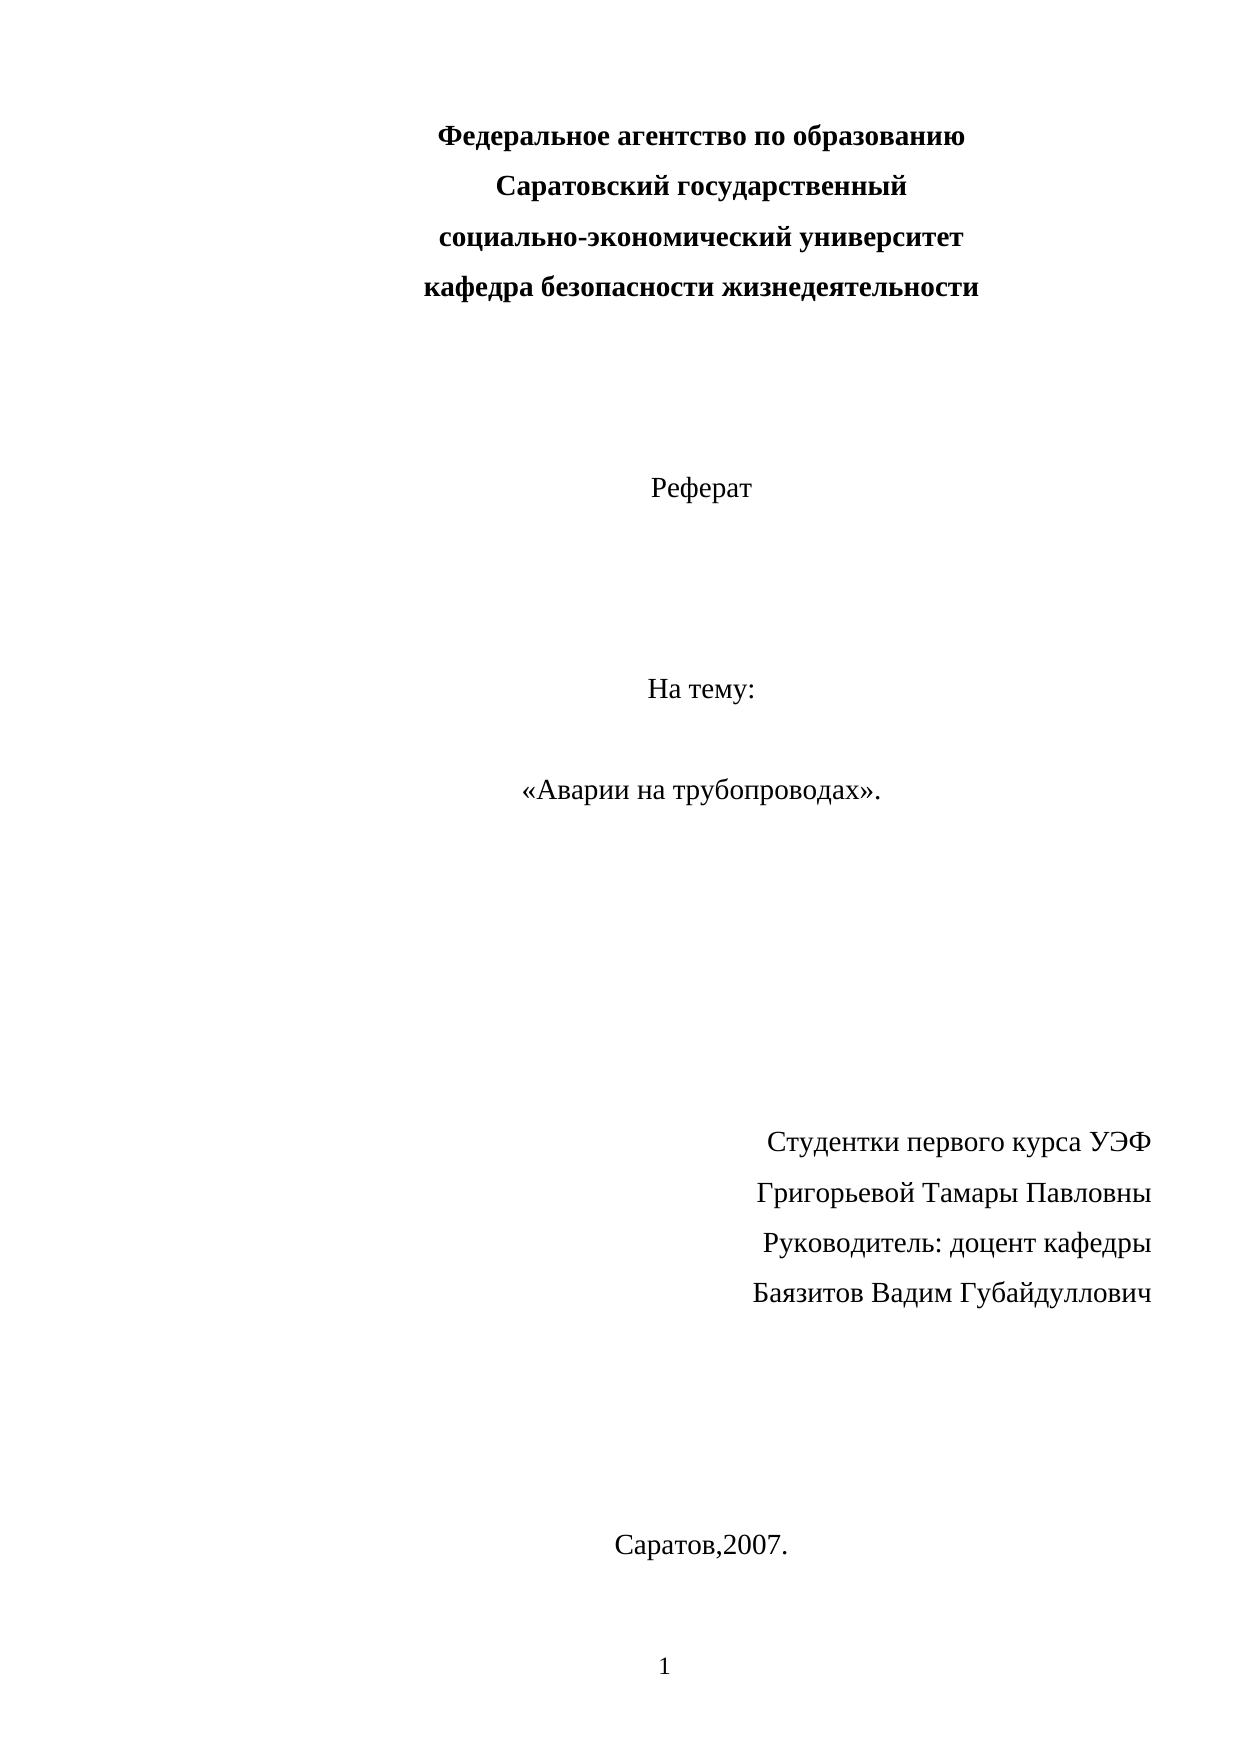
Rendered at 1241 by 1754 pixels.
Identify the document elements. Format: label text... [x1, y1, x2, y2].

subtitle Реферат [177, 470, 1152, 504]
text Саратовский государственный [177, 168, 1152, 202]
text кафедра безопасности жизнедеятельности [177, 269, 1152, 303]
text Студентки первого курса УЭФ [177, 1124, 1152, 1158]
text Григорьевой Тамары Павловны [177, 1175, 1152, 1208]
text социально-экономический университет [177, 219, 1152, 252]
text Федеральное агентство по образованию [177, 118, 1152, 152]
text Руководитель: доцент кафедры [177, 1225, 1152, 1258]
text Баязитов Вадим Губайдуллович [177, 1275, 1152, 1309]
text На тему: [177, 672, 1152, 705]
text Саратов,2007. [177, 1527, 1152, 1560]
text «Аварии на трубопроводах». [177, 772, 1152, 806]
